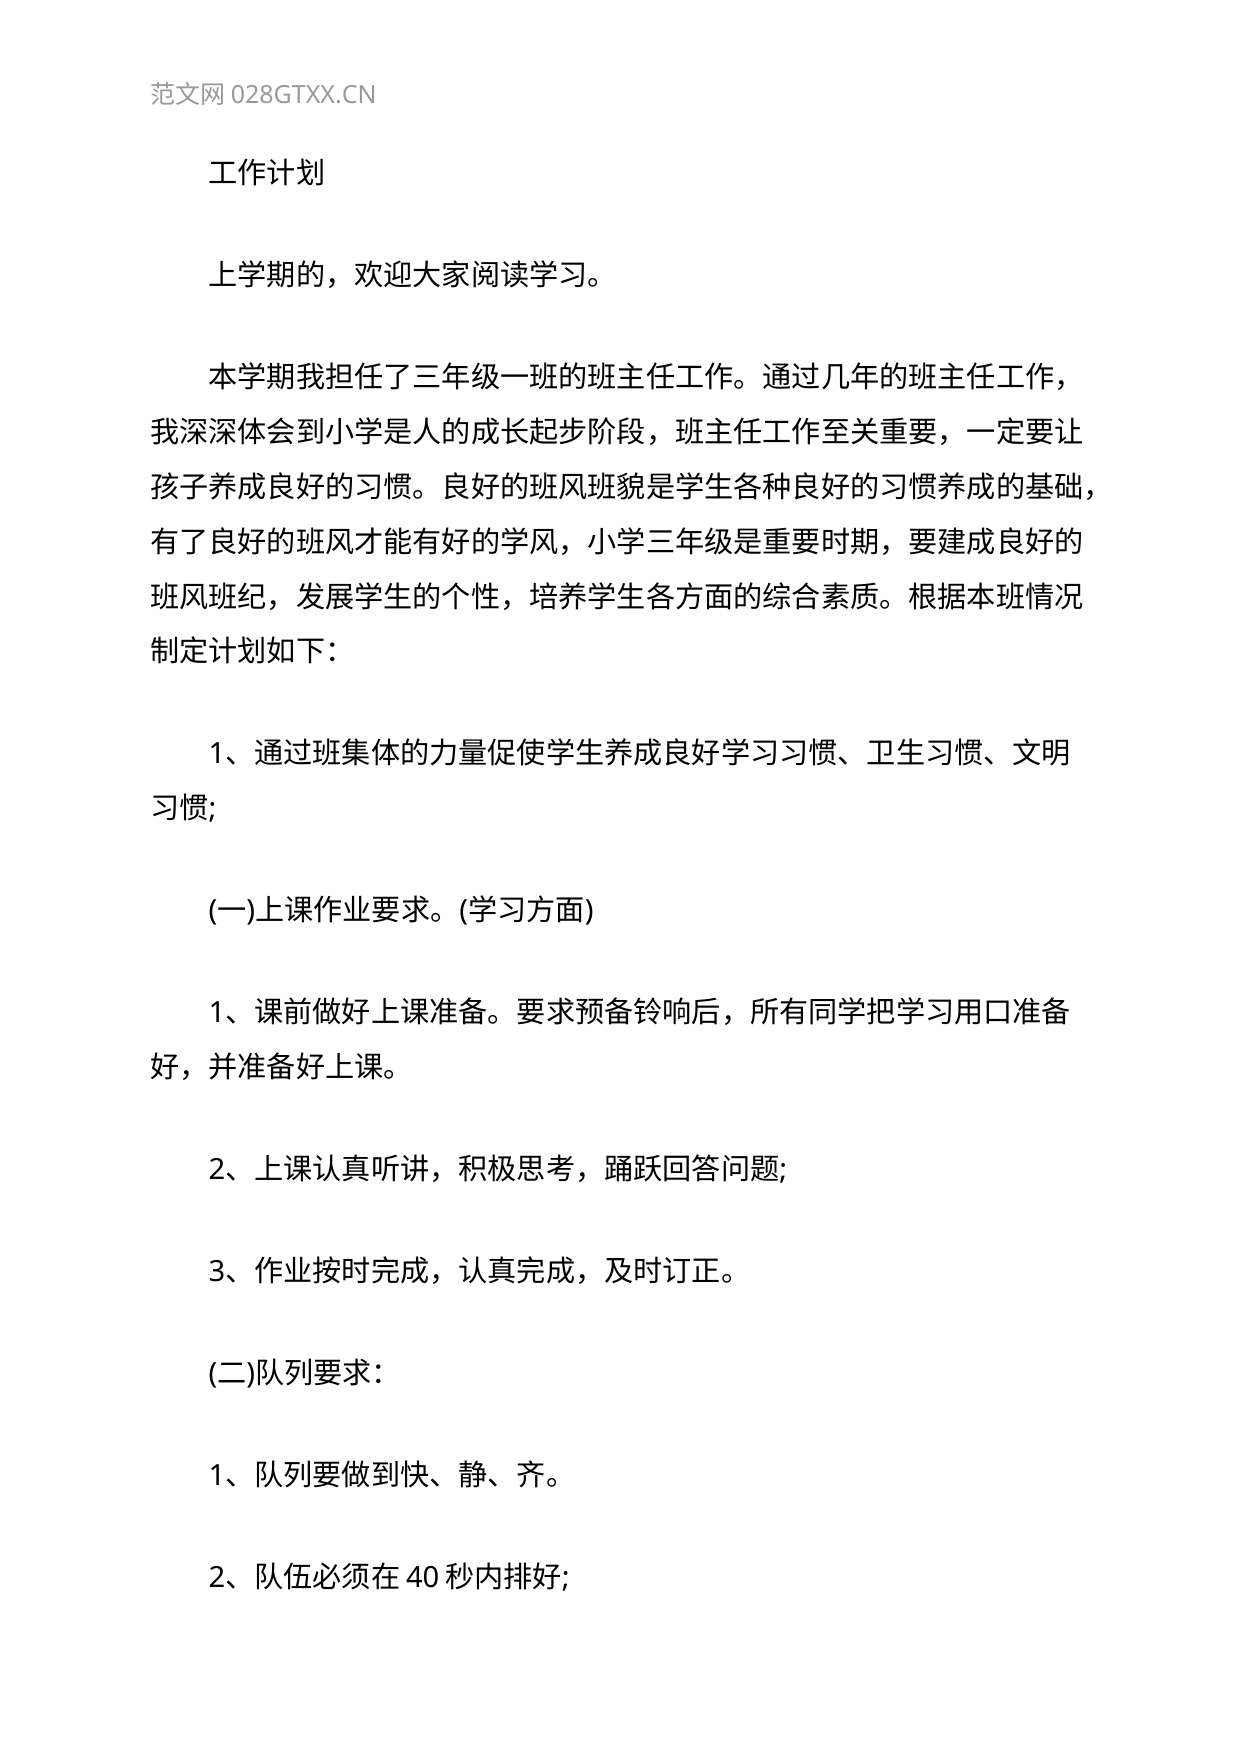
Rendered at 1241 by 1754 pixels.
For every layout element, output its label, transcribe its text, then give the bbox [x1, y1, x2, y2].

text 1、队列要做到快、静、齐。 [150, 1451, 1090, 1494]
text 1、课前做好上课准备。要求预备铃响后，所有同学把学习用口准备好，并准备好上课。 [150, 989, 1090, 1086]
text 工作计划 [150, 150, 1090, 192]
text (二)队列要求： [150, 1349, 1090, 1392]
text 1、通过班集体的力量促使学生养成良好学习习惯、卫生习惯、文明习惯; [150, 730, 1090, 827]
text (一)上课作业要求。(学习方面) [150, 887, 1090, 929]
text 上学期的，欢迎大家阅读学习。 [150, 252, 1090, 294]
text 本学期我担任了三年级一班的班主任工作。通过几年的班主任工作，我深深体会到小学是人的成长起步阶段，班主任工作至关重要，一定要让孩子养成良好的习惯。良好的班风班貌是学生各种良好的习惯养成的基础，有了良好的班风才能有好的学风，小学三年级是重要时期，要建成良好的班风班纪，发展学生的个性，培养学生各方面的综合素质。根据本班情况制定计划如下： [150, 353, 1090, 670]
text 2、队伍必须在40秒内排好; [150, 1553, 1090, 1596]
text 3、作业按时完成，认真完成，及时订正。 [150, 1247, 1090, 1290]
text 2、上课认真听讲，积极思考，踊跃回答问题; [150, 1146, 1090, 1188]
